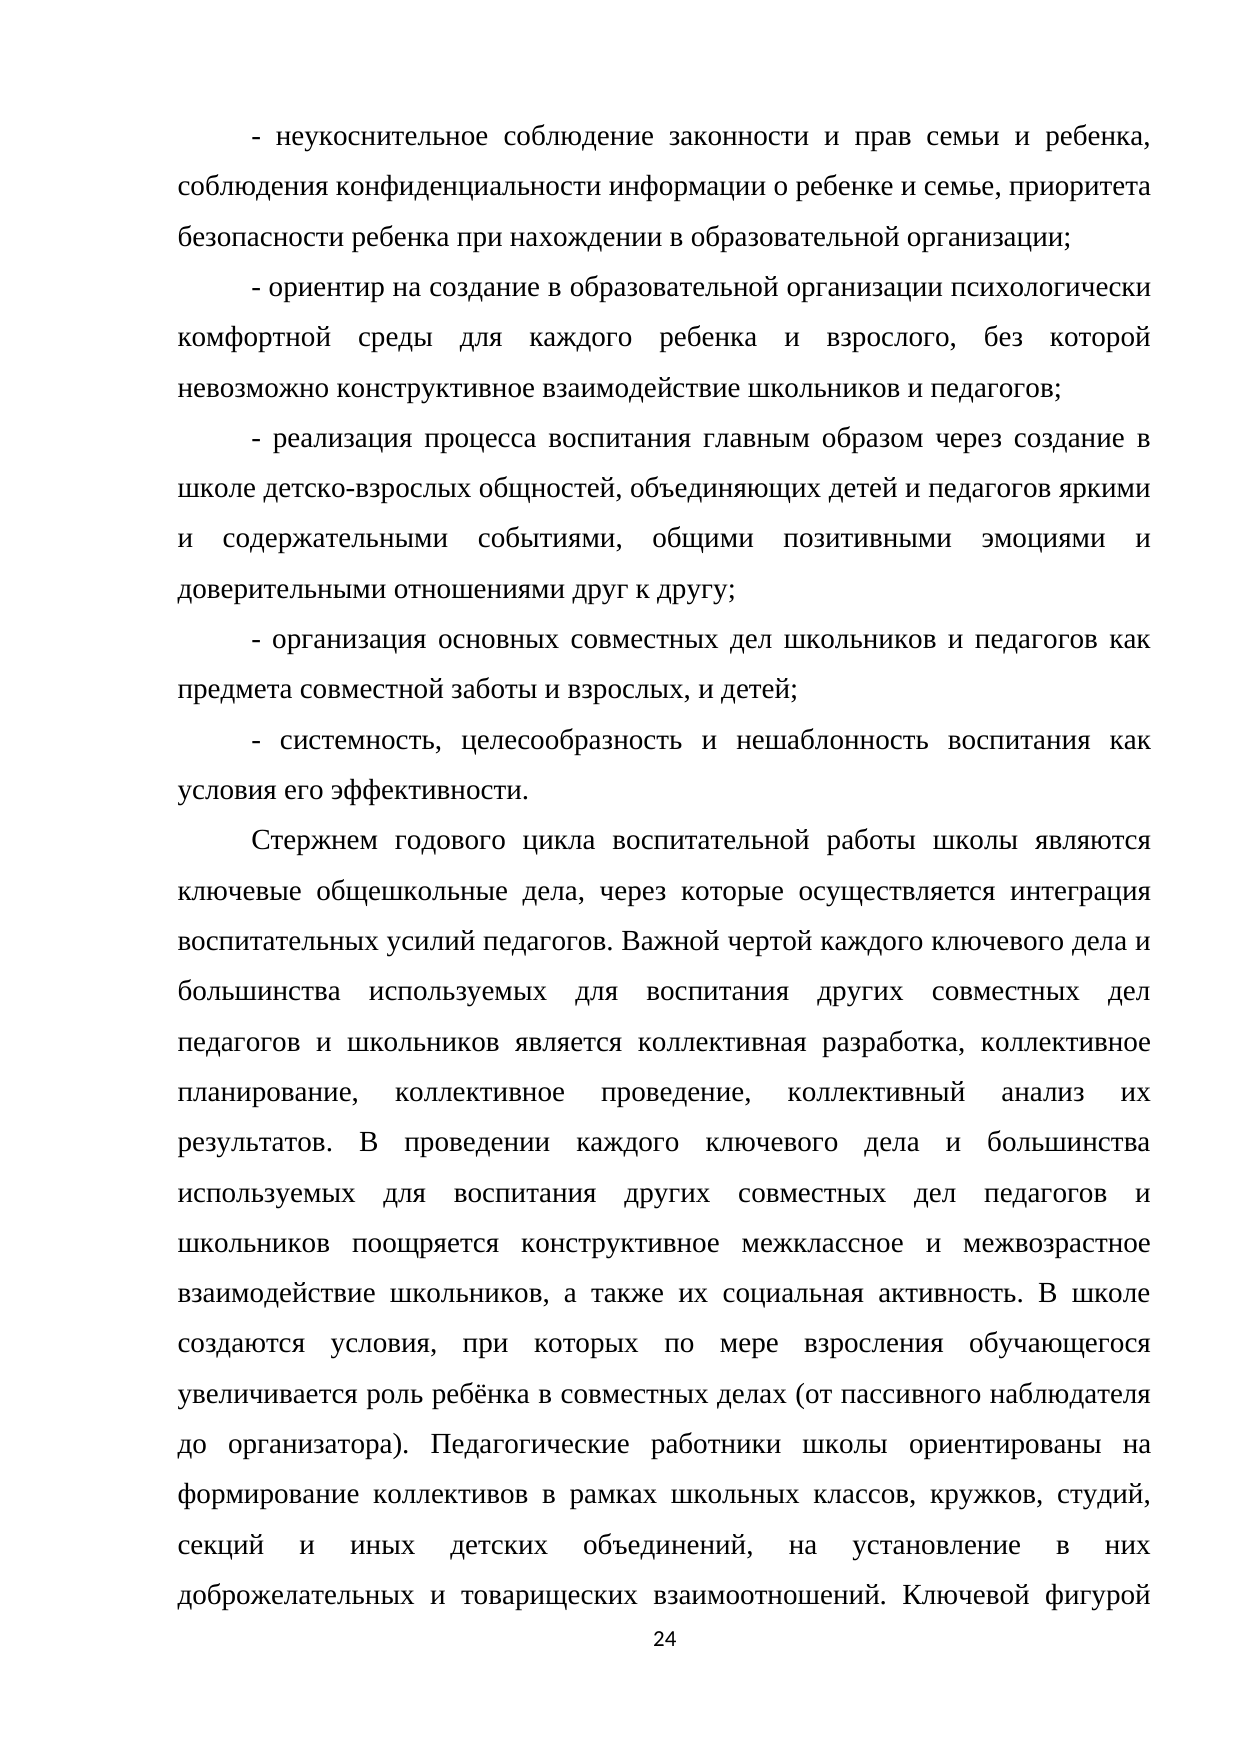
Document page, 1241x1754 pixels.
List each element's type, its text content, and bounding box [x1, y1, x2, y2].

text - системность, целесообразность и нешаблонность воспитания как условия его эффективности. [177, 722, 1152, 806]
text - ориентир на создание в образовательной организации психологически комфортной среды для каждого ребенка и взрослого, без которой невозможно конструктивное взаимодействие школьников и педагогов; [177, 269, 1152, 403]
text - реализация процесса воспитания главным образом через создание в школе детско-взрослых общностей, объединяющих детей и педагогов яркими и содержательными событиями, общими позитивными эмоциями и доверительными отношениями друг к другу; [177, 420, 1152, 604]
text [177, 822, 1152, 1611]
text - неукоснительное соблюдение законности и прав семьи и ребенка, соблюдения конфиденциальности информации о ребенке и семье, приоритета безопасности ребенка при нахождении в образовательной организации; [177, 118, 1152, 252]
text - организация основных совместных дел школьников и педагогов как предмета совместной заботы и взрослых, и детей; [177, 621, 1152, 705]
